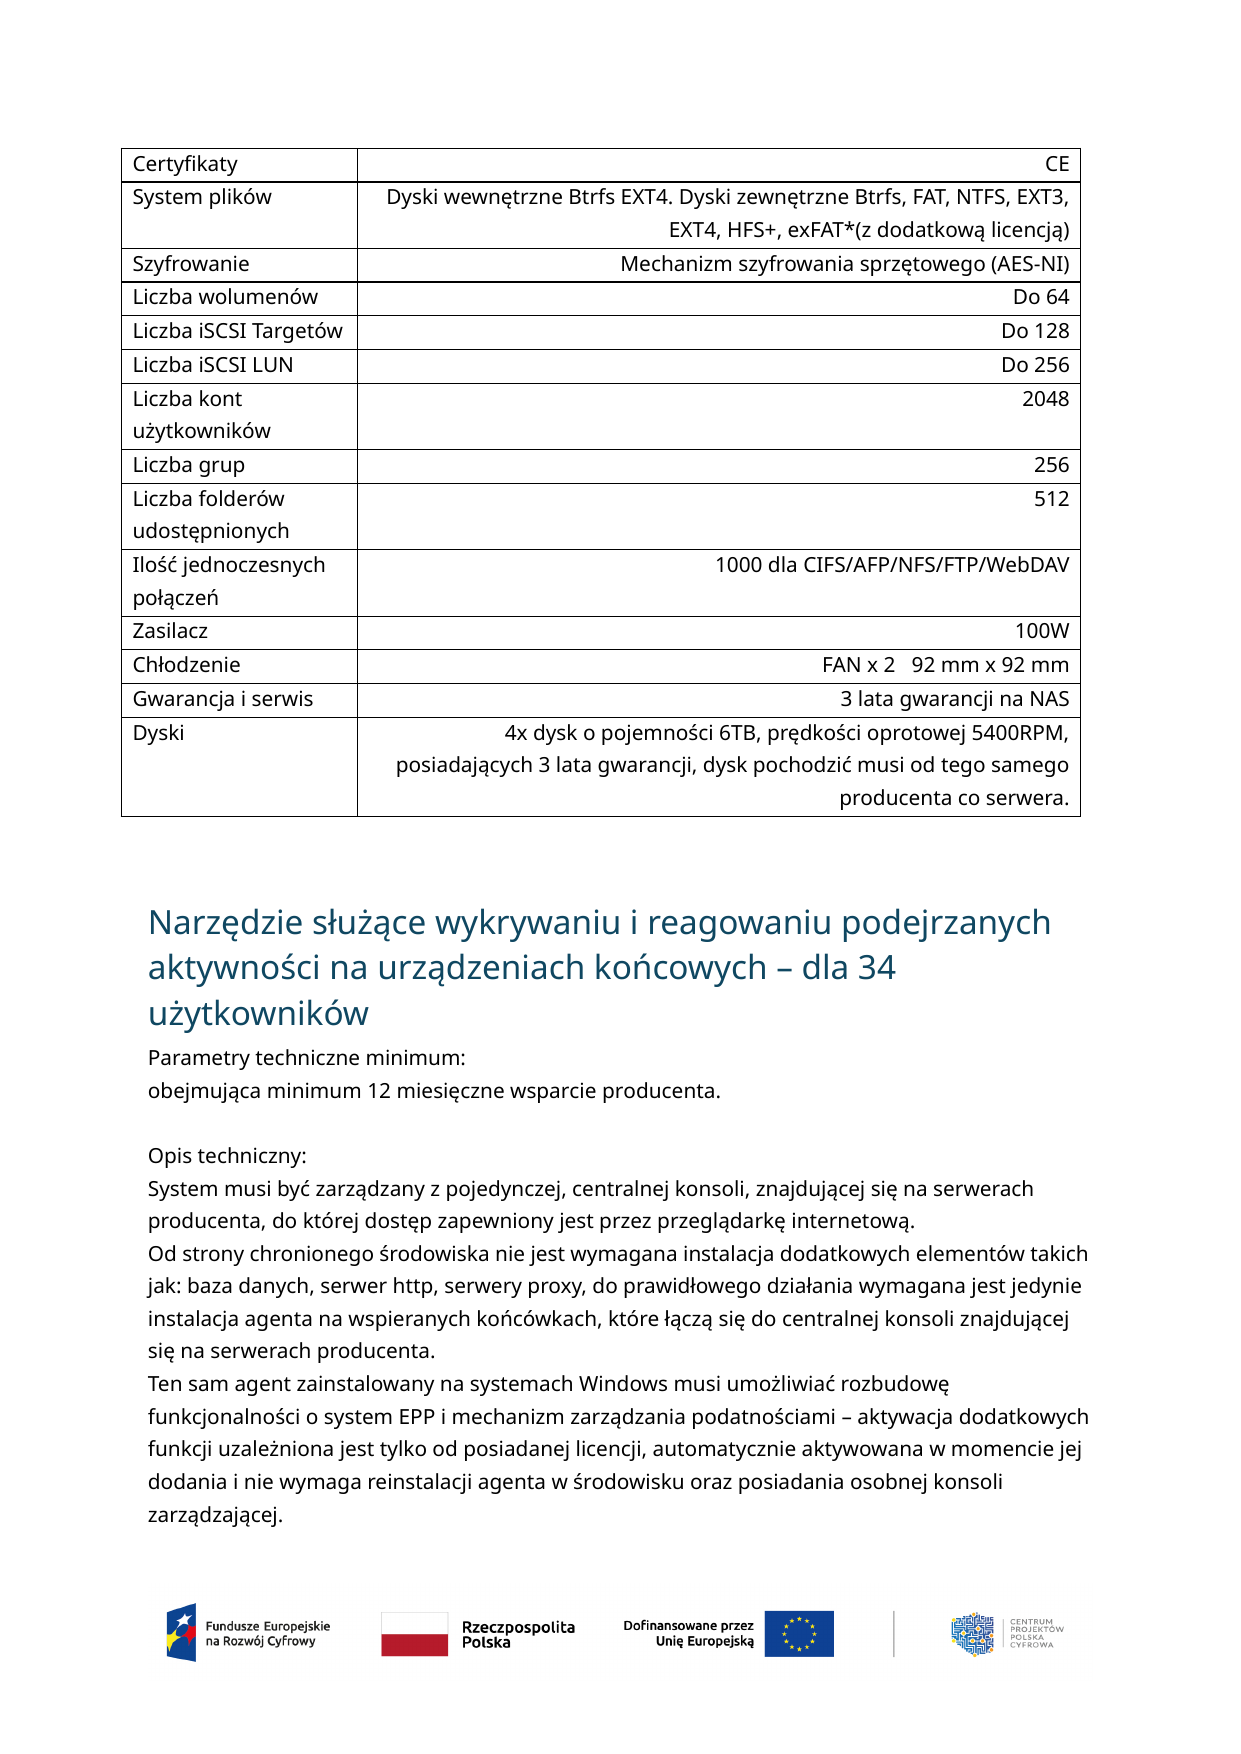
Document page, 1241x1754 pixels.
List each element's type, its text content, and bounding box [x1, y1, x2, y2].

table_cell Liczba iSCSI LUN [122, 350, 357, 383]
text obejmująca minimum 12 miesięczne wsparcie producenta. [396, 1076, 1093, 1104]
table_cell Certyfikaty [122, 149, 357, 181]
table_cell Liczba wolumenów [122, 283, 357, 315]
table_cell Dyski wewnętrzne Btrfs EXT4. Dyski zewnętrzne Btrfs, FAT, NTFS, EXT3, EXT4, HFS+, exFAT*(z dodatkową licencją) [358, 183, 1080, 248]
table_cell 1000 dla CIFS/AFP/NFS/FTP/WebDAV [358, 550, 1080, 616]
table_cell FAN x 2 92 mm x 92 mm [358, 650, 1080, 683]
table_cell Do 128 [358, 316, 1080, 349]
picture [147, 1583, 1093, 1681]
table_cell CE [358, 149, 1080, 181]
table_cell 2048 [358, 384, 1080, 449]
text Parametry techniczne minimum: [148, 1043, 1093, 1072]
table_cell Szyfrowanie [122, 249, 357, 281]
table_cell 4x dysk o pojemności 6TB, prędkości oprotowej 5400RPM, posiadających 3 lata gwarancji, dysk pochodzić musi od tego samego producenta co serwera. [358, 718, 1080, 816]
table_cell Liczba grup [122, 450, 357, 483]
table_cell Liczba kont użytkowników [122, 384, 357, 449]
text obejmująca minimum 12 miesięczne wsparcie producenta. [148, 1076, 367, 1104]
table_cell Do 64 [358, 283, 1080, 315]
table_cell Dyski [122, 718, 357, 816]
text Opis techniczny: [148, 1141, 1093, 1169]
table_cell Gwarancja i serwis [122, 684, 357, 717]
table_cell System plików [122, 183, 357, 248]
text System musi być zarządzany z pojedynczej, centralnej konsoli, znajdującej się na serwerach producenta, do której dostęp zapewniony jest przez przeglądarkę internetową. [148, 1174, 1093, 1235]
table_cell Do 256 [358, 350, 1080, 383]
table_cell 100W [358, 617, 1080, 649]
table_cell Liczba folderów udostępnionych [122, 484, 357, 549]
table_cell 512 [358, 484, 1080, 549]
table_cell 256 [358, 450, 1080, 483]
text Ten sam agent zainstalowany na systemach Windows musi umożliwiać rozbudowę funkcjonalności o system EPP i mechanizm zarządzania podatnościami – aktywacja dodatkowych funkcji uzależniona jest tylko od posiadanej licencji, automatycznie aktywowana w momencie jej dodania i nie wymaga reinstalacji agenta w środowisku oraz posiadania osobnej konsoli zarządzającej. [148, 1369, 1093, 1528]
table_cell 3 lata gwarancji na NAS [358, 684, 1080, 717]
table_cell Ilość jednoczesnych połączeń [122, 550, 357, 616]
table_cell Mechanizm szyfrowania sprzętowego (AES-NI) [358, 249, 1080, 281]
table_cell Chłodzenie [122, 650, 357, 683]
table_cell Zasilacz [122, 617, 357, 649]
subtitle Narzędzie służące wykrywaniu i reagowaniu podejrzanych aktywności na urządzeniach końcowych – dla 34 użytkowników [148, 899, 1093, 1035]
table_cell Liczba iSCSI Targetów [122, 316, 357, 349]
text Od strony chronionego środowiska nie jest wymagana instalacja dodatkowych elementów takich jak: baza danych, serwer http, serwery proxy, do prawidłowego działania wymagana jest jedynie instalacja agenta na wspieranych końcówkach, które łączą się do centralnej konsoli znajdującej się na serwerach producenta. [148, 1239, 1093, 1365]
